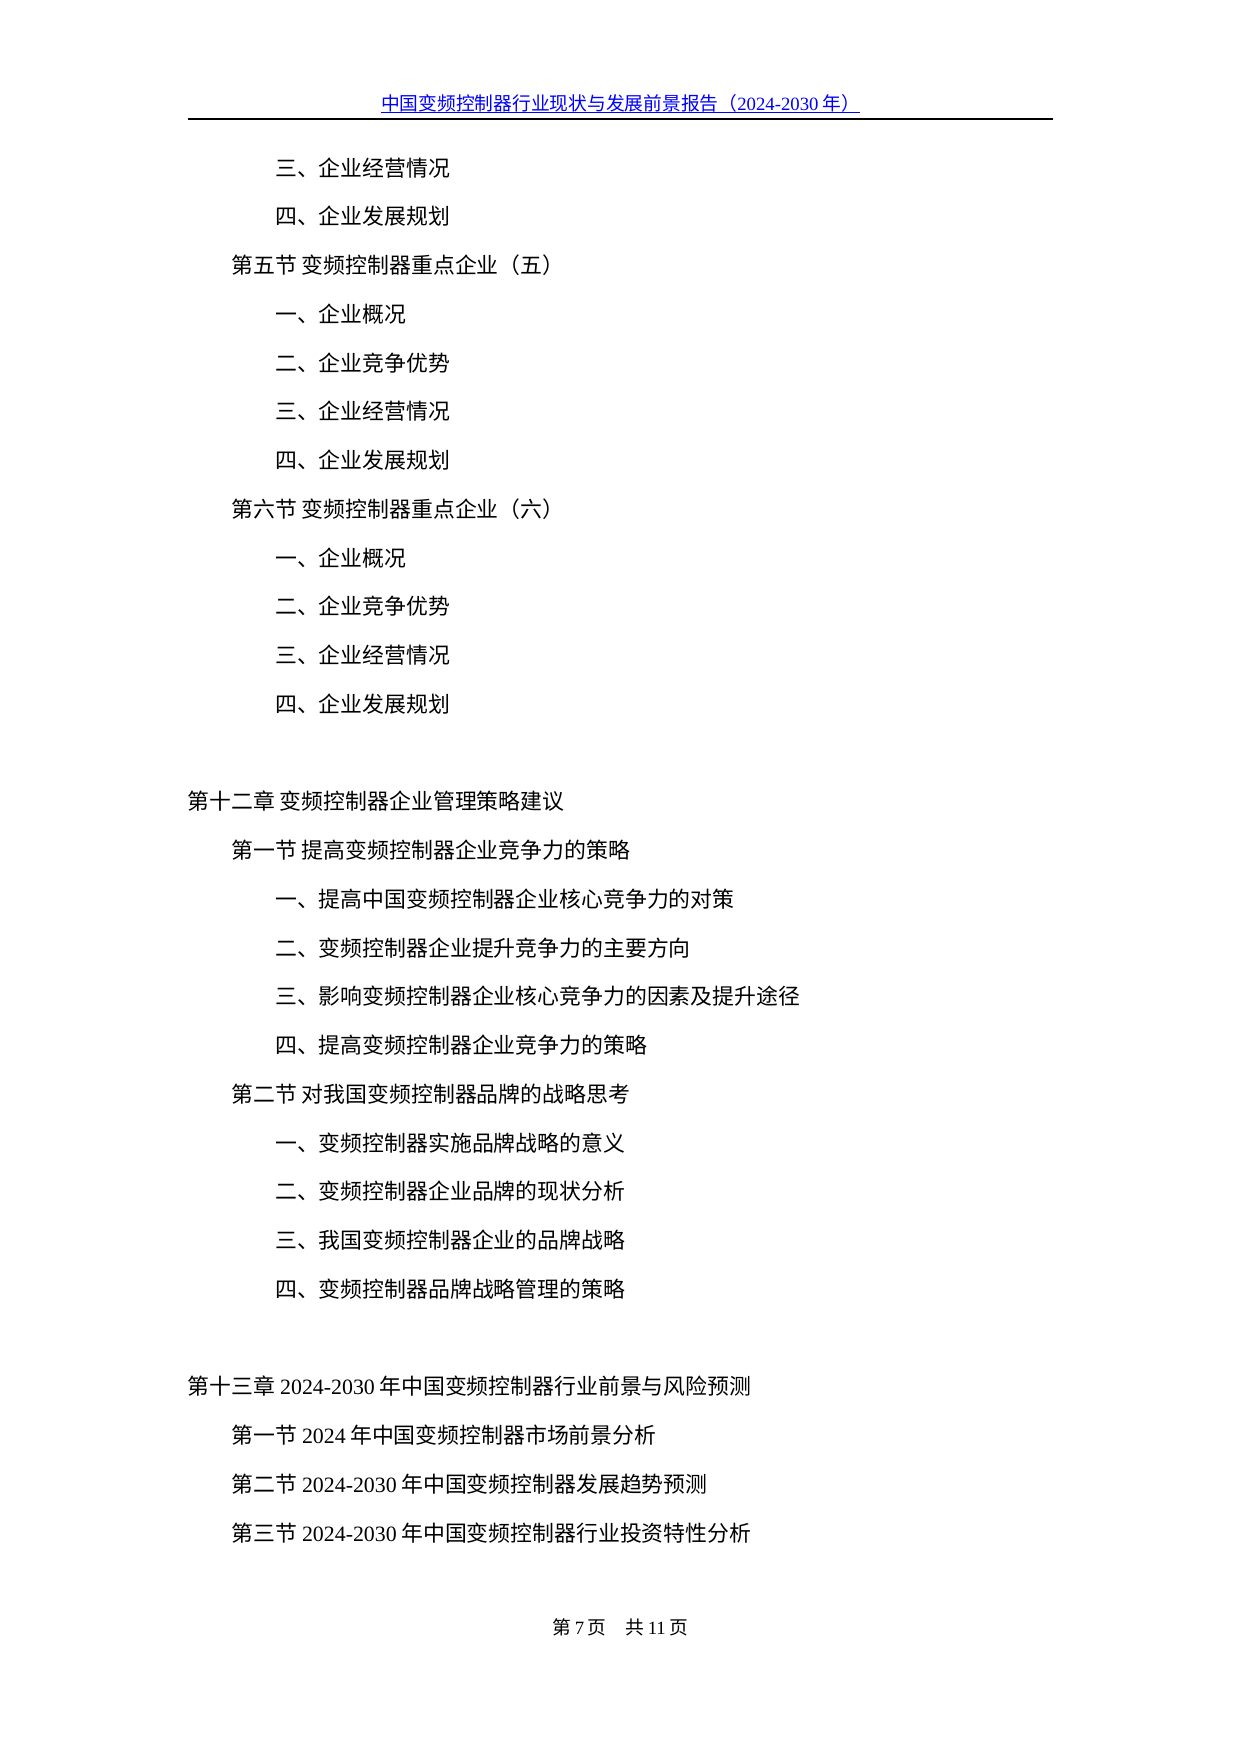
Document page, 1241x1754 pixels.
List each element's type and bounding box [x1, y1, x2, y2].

text [187, 150, 1053, 1548]
